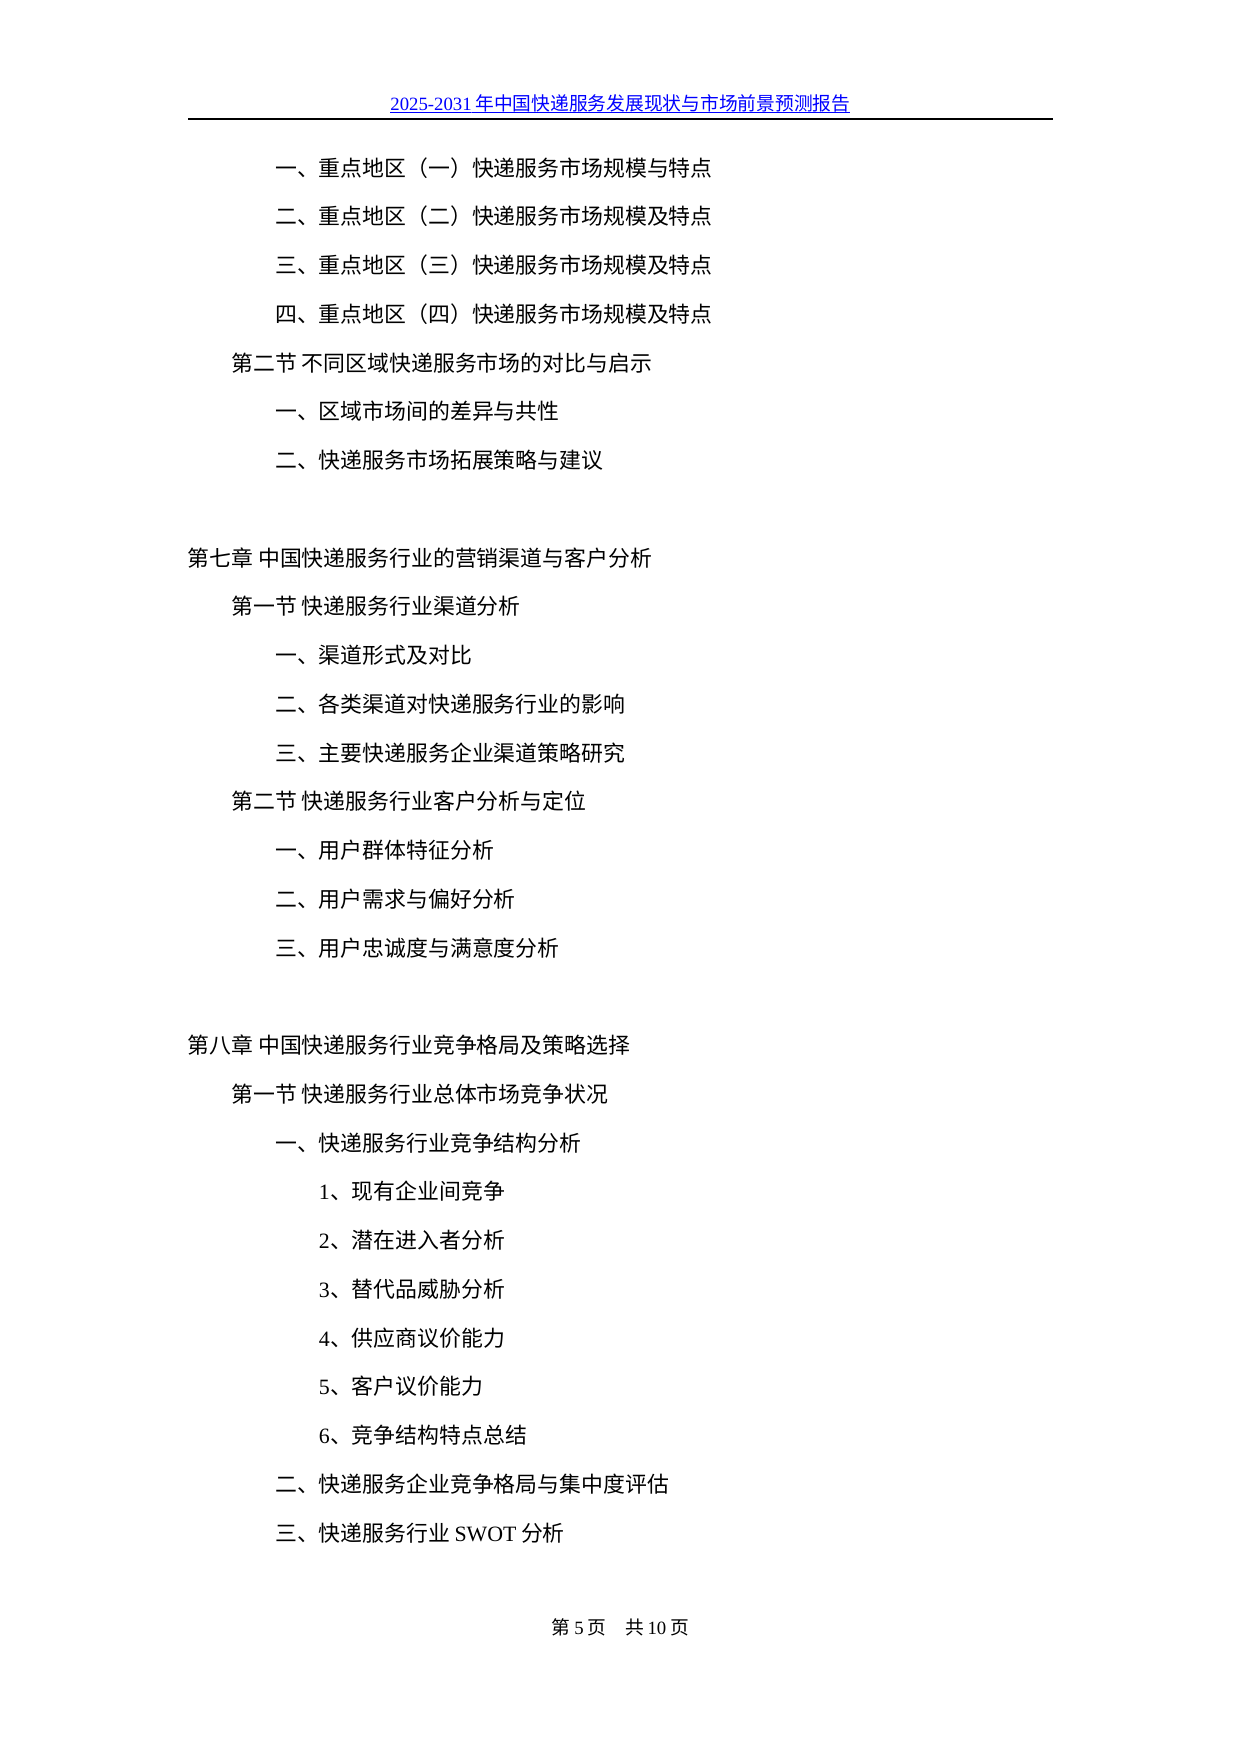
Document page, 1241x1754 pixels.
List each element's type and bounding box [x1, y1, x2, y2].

text [187, 150, 1053, 1548]
